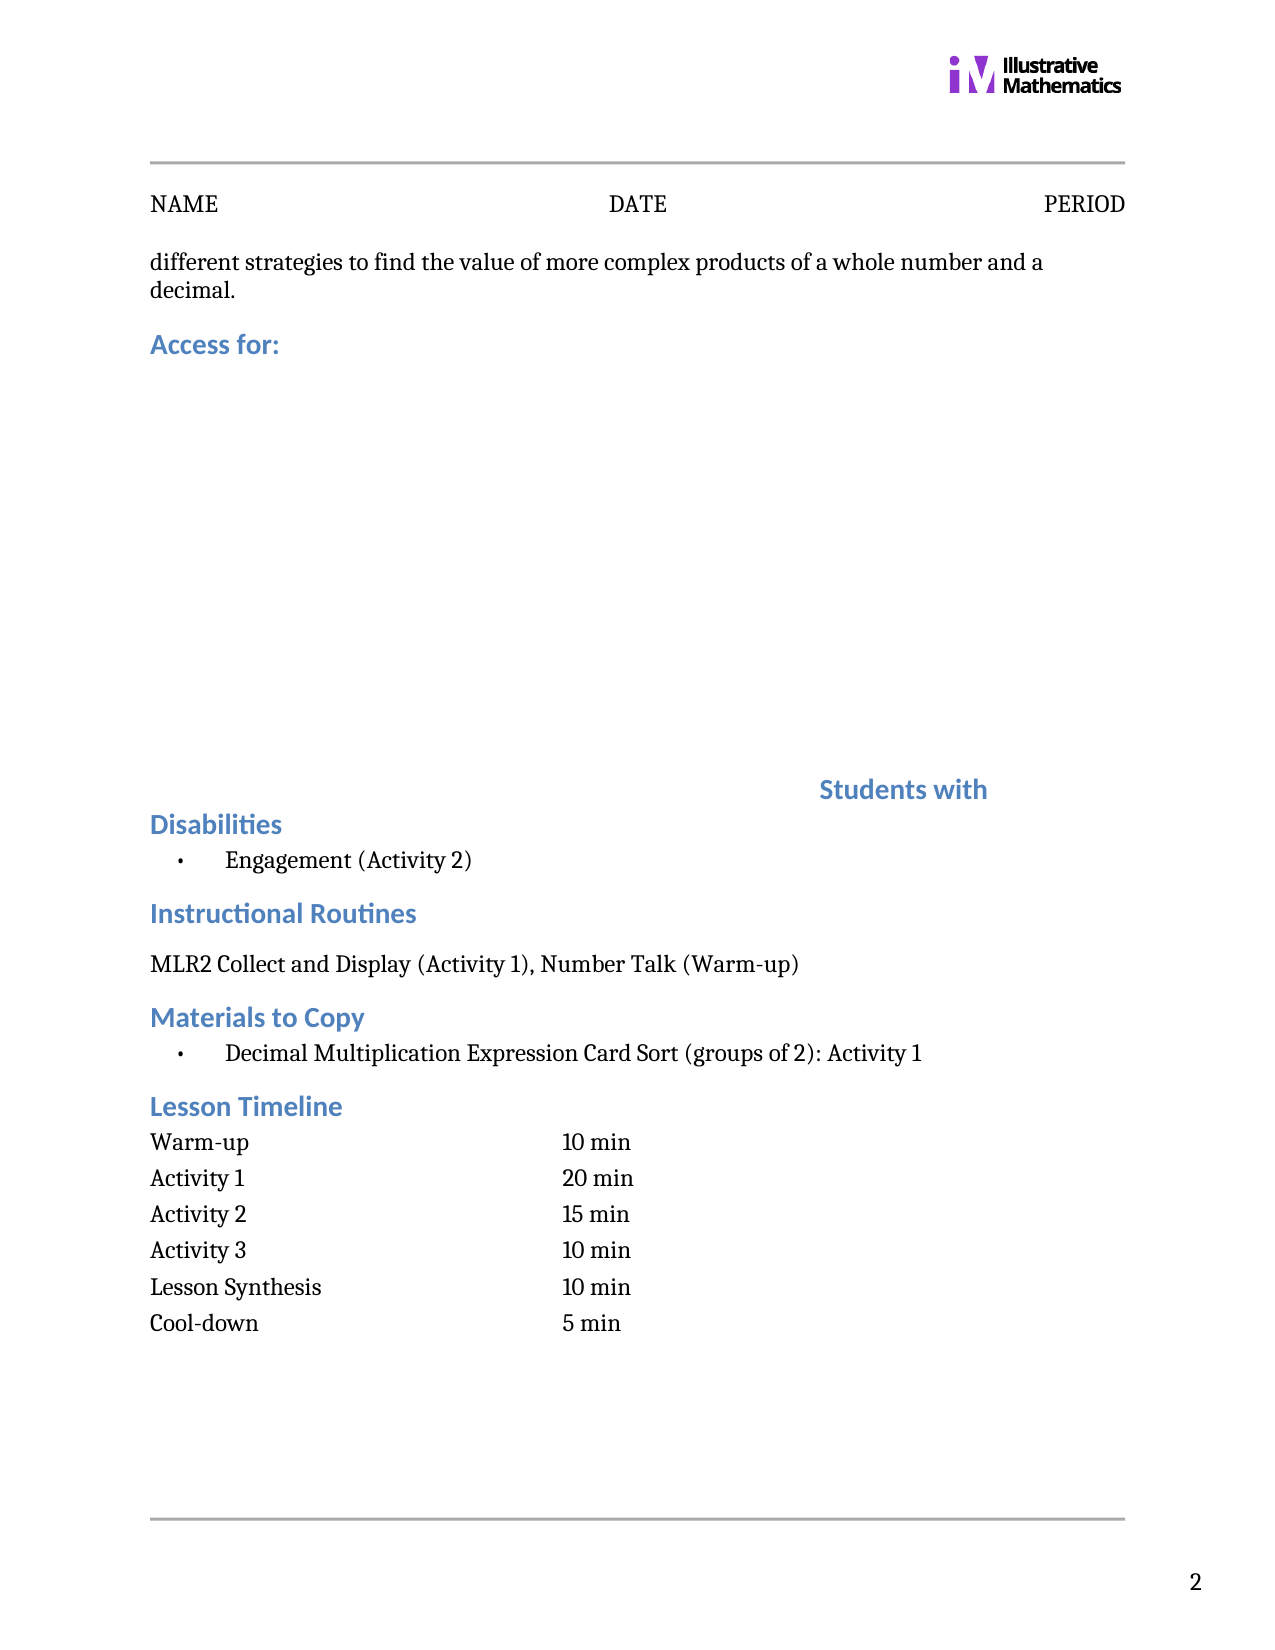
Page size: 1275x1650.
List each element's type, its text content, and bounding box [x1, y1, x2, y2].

table_cell Lesson Synthesis [139, 1269, 551, 1305]
table_header Warm-up [139, 1124, 551, 1160]
subtitle Students with Disabilities [150, 382, 1125, 842]
subtitle Access for: [150, 326, 1125, 361]
table_cell 10 min [551, 1269, 964, 1305]
table_cell Activity 3 [139, 1233, 551, 1269]
subtitle Instructional Routines [150, 895, 1125, 931]
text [150, 247, 1125, 305]
subtitle Materials to Copy [150, 999, 1125, 1035]
picture [949, 55, 1121, 93]
list Decimal Multiplication Expression Card Sort (groups of 2): Activity 1 [175, 1039, 1125, 1067]
subtitle Lesson Timeline [150, 1088, 1125, 1124]
table_cell 10 min [551, 1233, 964, 1269]
table_cell 20 min [551, 1160, 964, 1196]
table_cell 15 min [551, 1196, 964, 1233]
table_cell Activity 2 [139, 1196, 551, 1233]
table_cell 5 min [551, 1305, 964, 1341]
list Engagement (Activity 2) [175, 846, 1125, 874]
table_header 10 min [551, 1124, 964, 1160]
table_cell Cool-down [139, 1305, 551, 1341]
text MLR2 Collect and Display (Activity 1), Number Talk (Warm-up) [150, 950, 1125, 978]
table_cell Activity 1 [139, 1160, 551, 1196]
